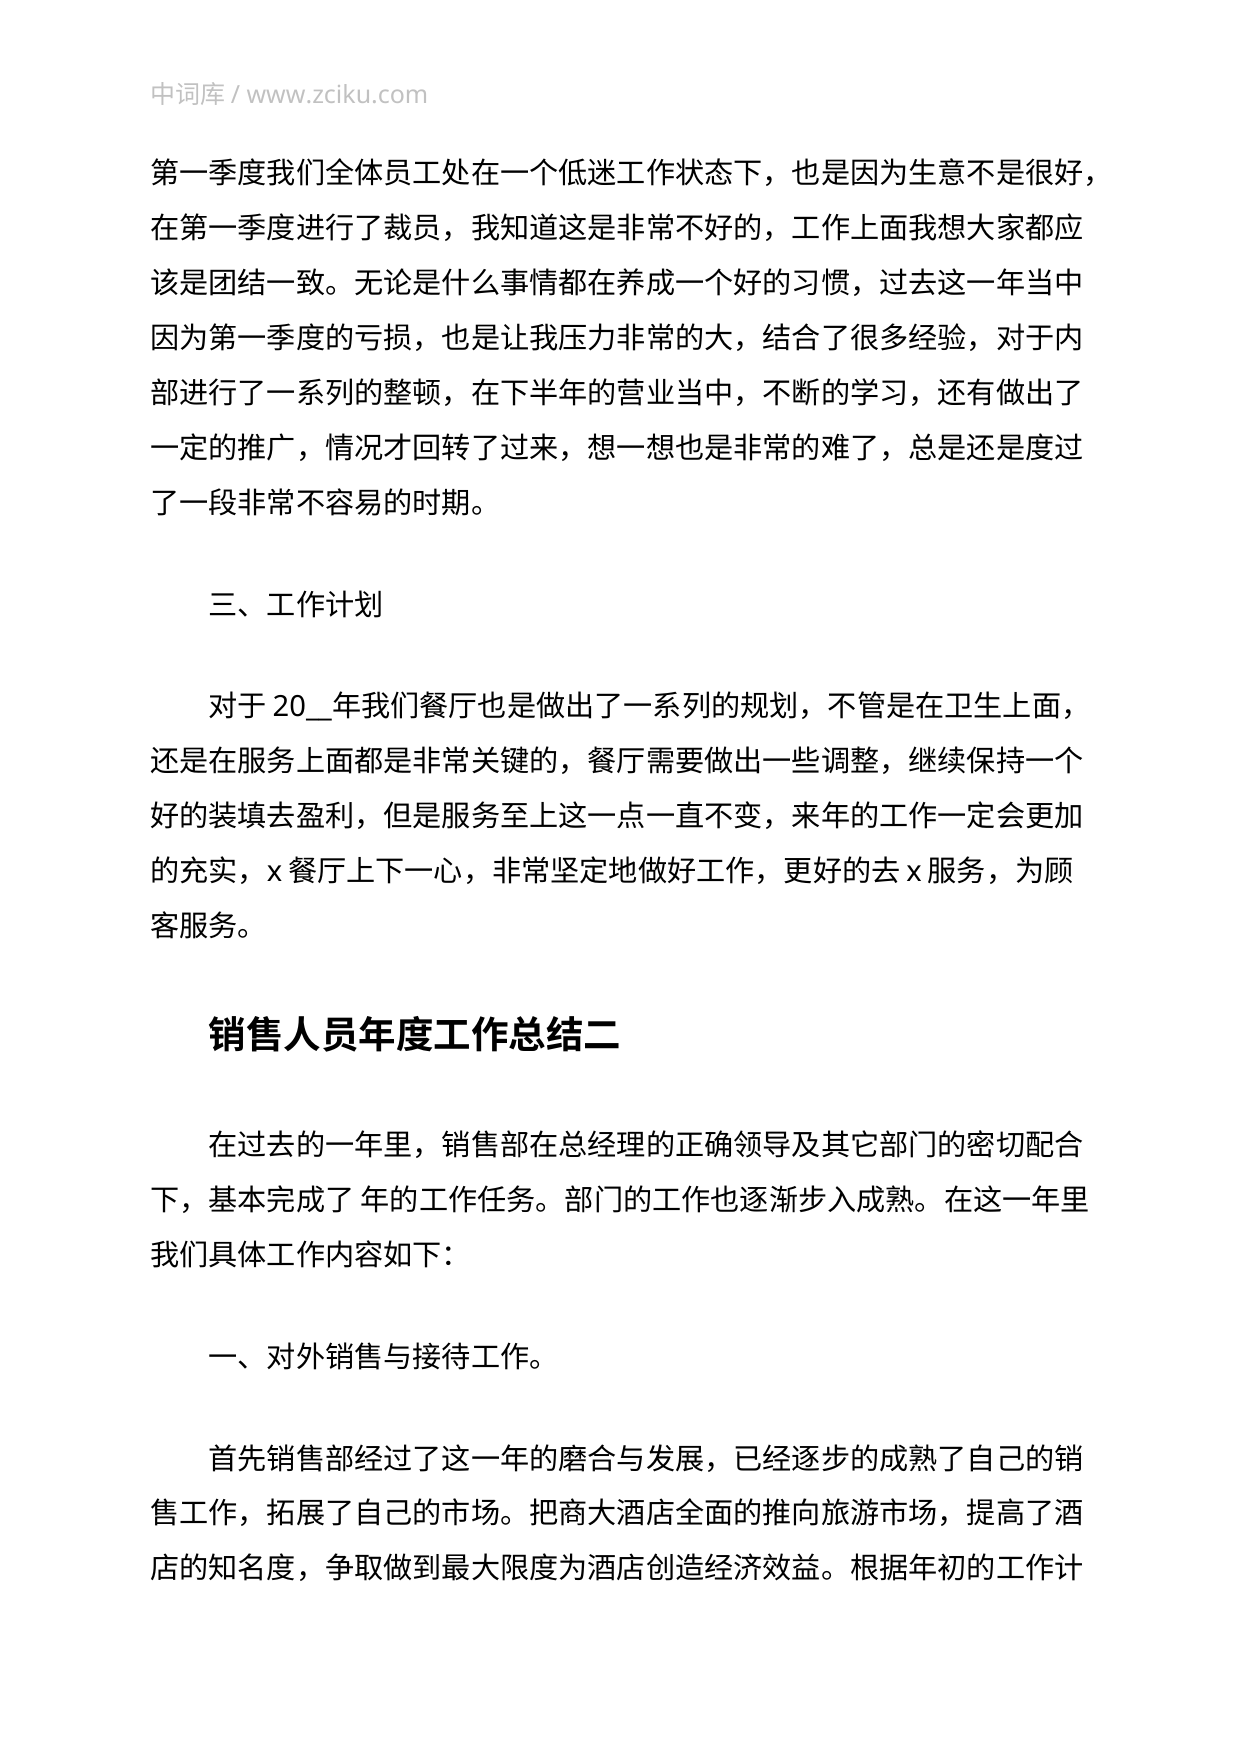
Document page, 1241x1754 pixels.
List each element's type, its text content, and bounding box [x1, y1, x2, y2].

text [150, 1435, 1090, 1587]
text 在过去的一年里，销售部在总经理的正确领导及其它部门的密切配合下，基本完成了 年的工作任务。部门的工作也逐渐步入成熟。在这一年里我们具体工作内容如下： [150, 1122, 1090, 1274]
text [150, 150, 1090, 522]
text 销售人员年度工作总结二 [150, 1004, 1090, 1059]
text 一、对外销售与接待工作。 [150, 1333, 1090, 1376]
text 三、工作计划 [150, 581, 1090, 623]
text 对于20__年我们餐厅也是做出了一系列的规划，不管是在卫生上面，还是在服务上面都是非常关键的，餐厅需要做出一些调整，继续保持一个好的装填去盈利，但是服务至上这一点一直不变，来年的工作一定会更加的充实，x餐厅上下一心，非常坚定地做好工作，更好的去x服务，为顾客服务。 [150, 683, 1090, 945]
